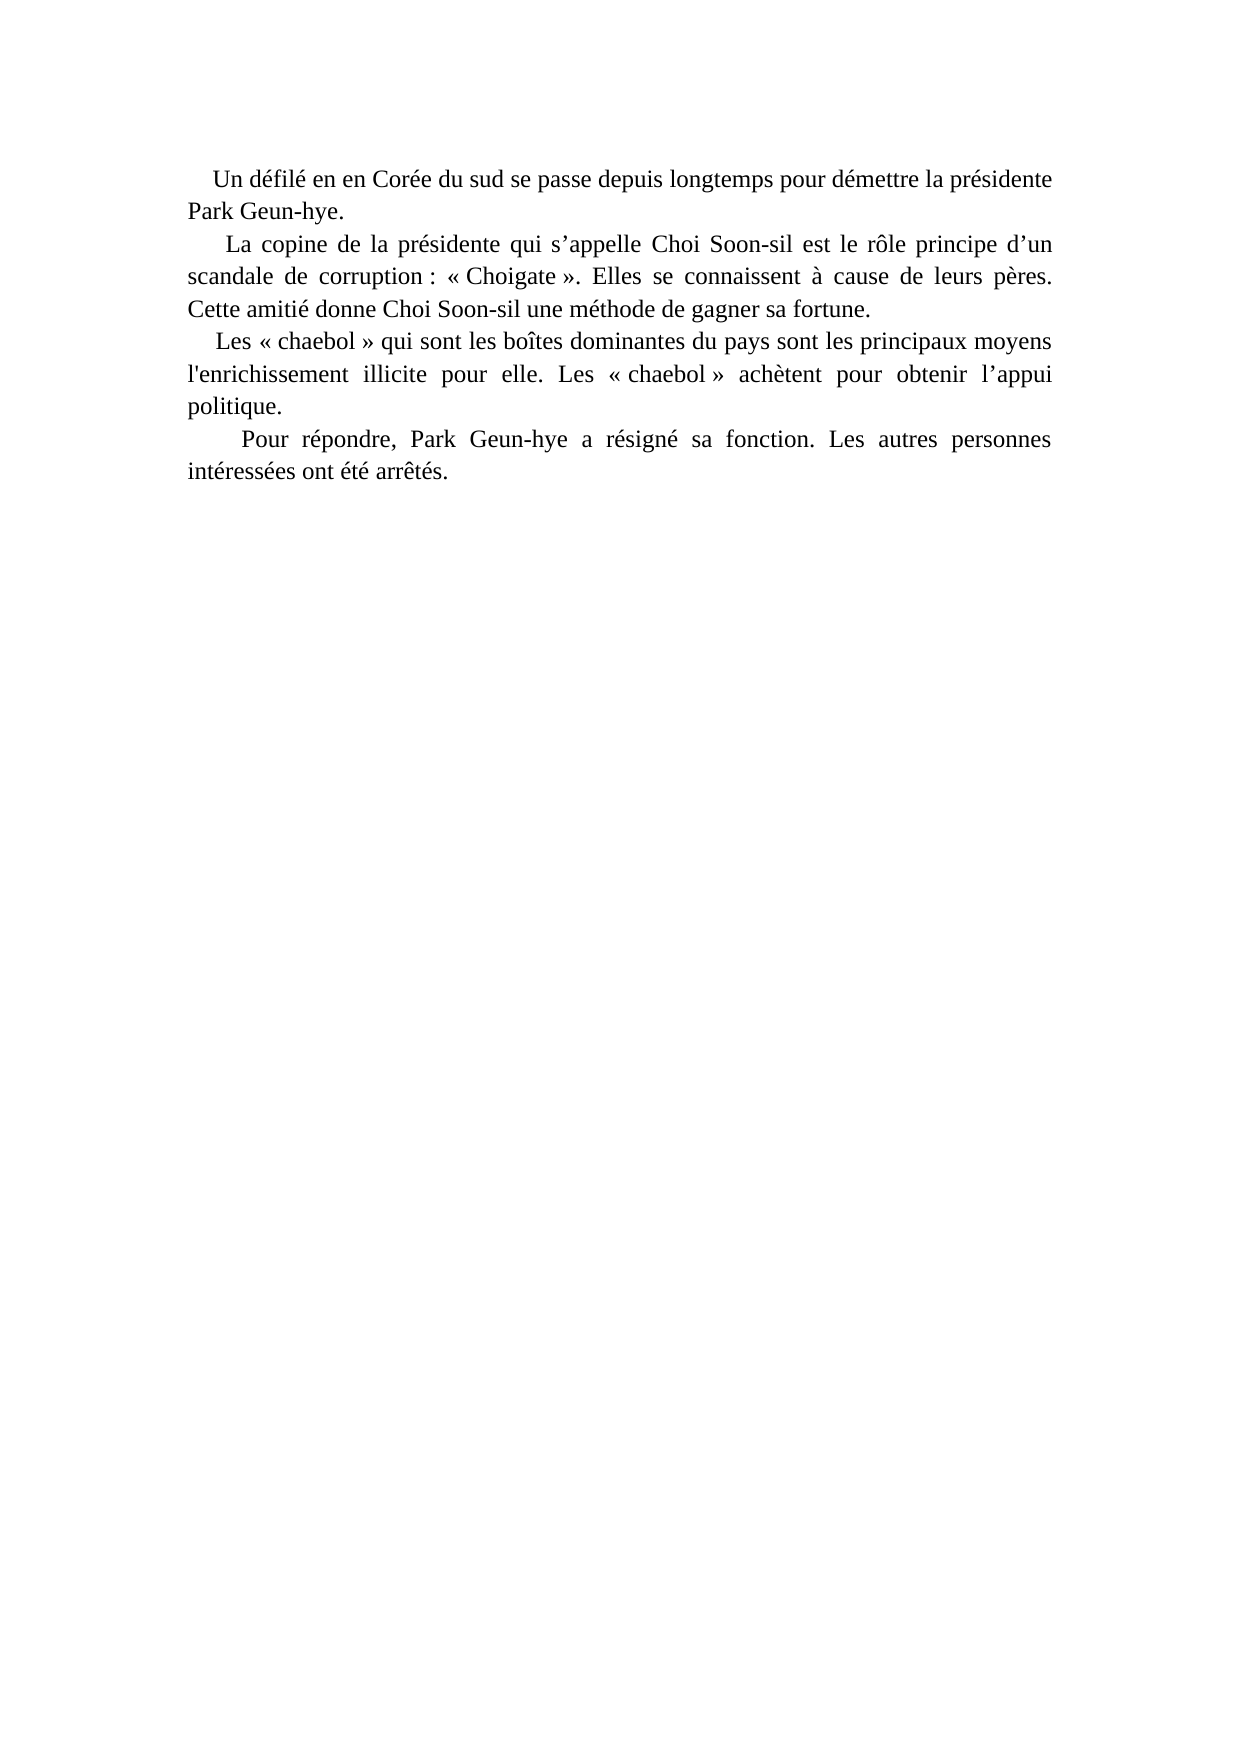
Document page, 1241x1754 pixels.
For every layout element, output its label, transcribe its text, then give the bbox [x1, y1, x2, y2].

text La copine de la présidente qui s’appelle Choi Soon-sil est le rôle principe d’un scandale de corruption : « Choigate ». Elles se connaissent à cause de leurs pères. Cette amitié donne Choi Soon-sil une méthode de gagner sa fortune. [187, 227, 1053, 324]
text Un défilé en en Corée du sud se passe depuis longtemps pour démettre la présidente Park Geun-hye. [187, 162, 1053, 227]
text Les « chaebol » qui sont les boîtes dominantes du pays sont les principaux moyens l'enrichissement illicite pour elle. Les « chaebol » achètent pour obtenir l’appui politique. [187, 324, 1053, 422]
text Pour répondre, Park Geun-hye a résigné sa fonction. Les autres personnes intéressées ont été arrêtés. [187, 422, 1053, 487]
